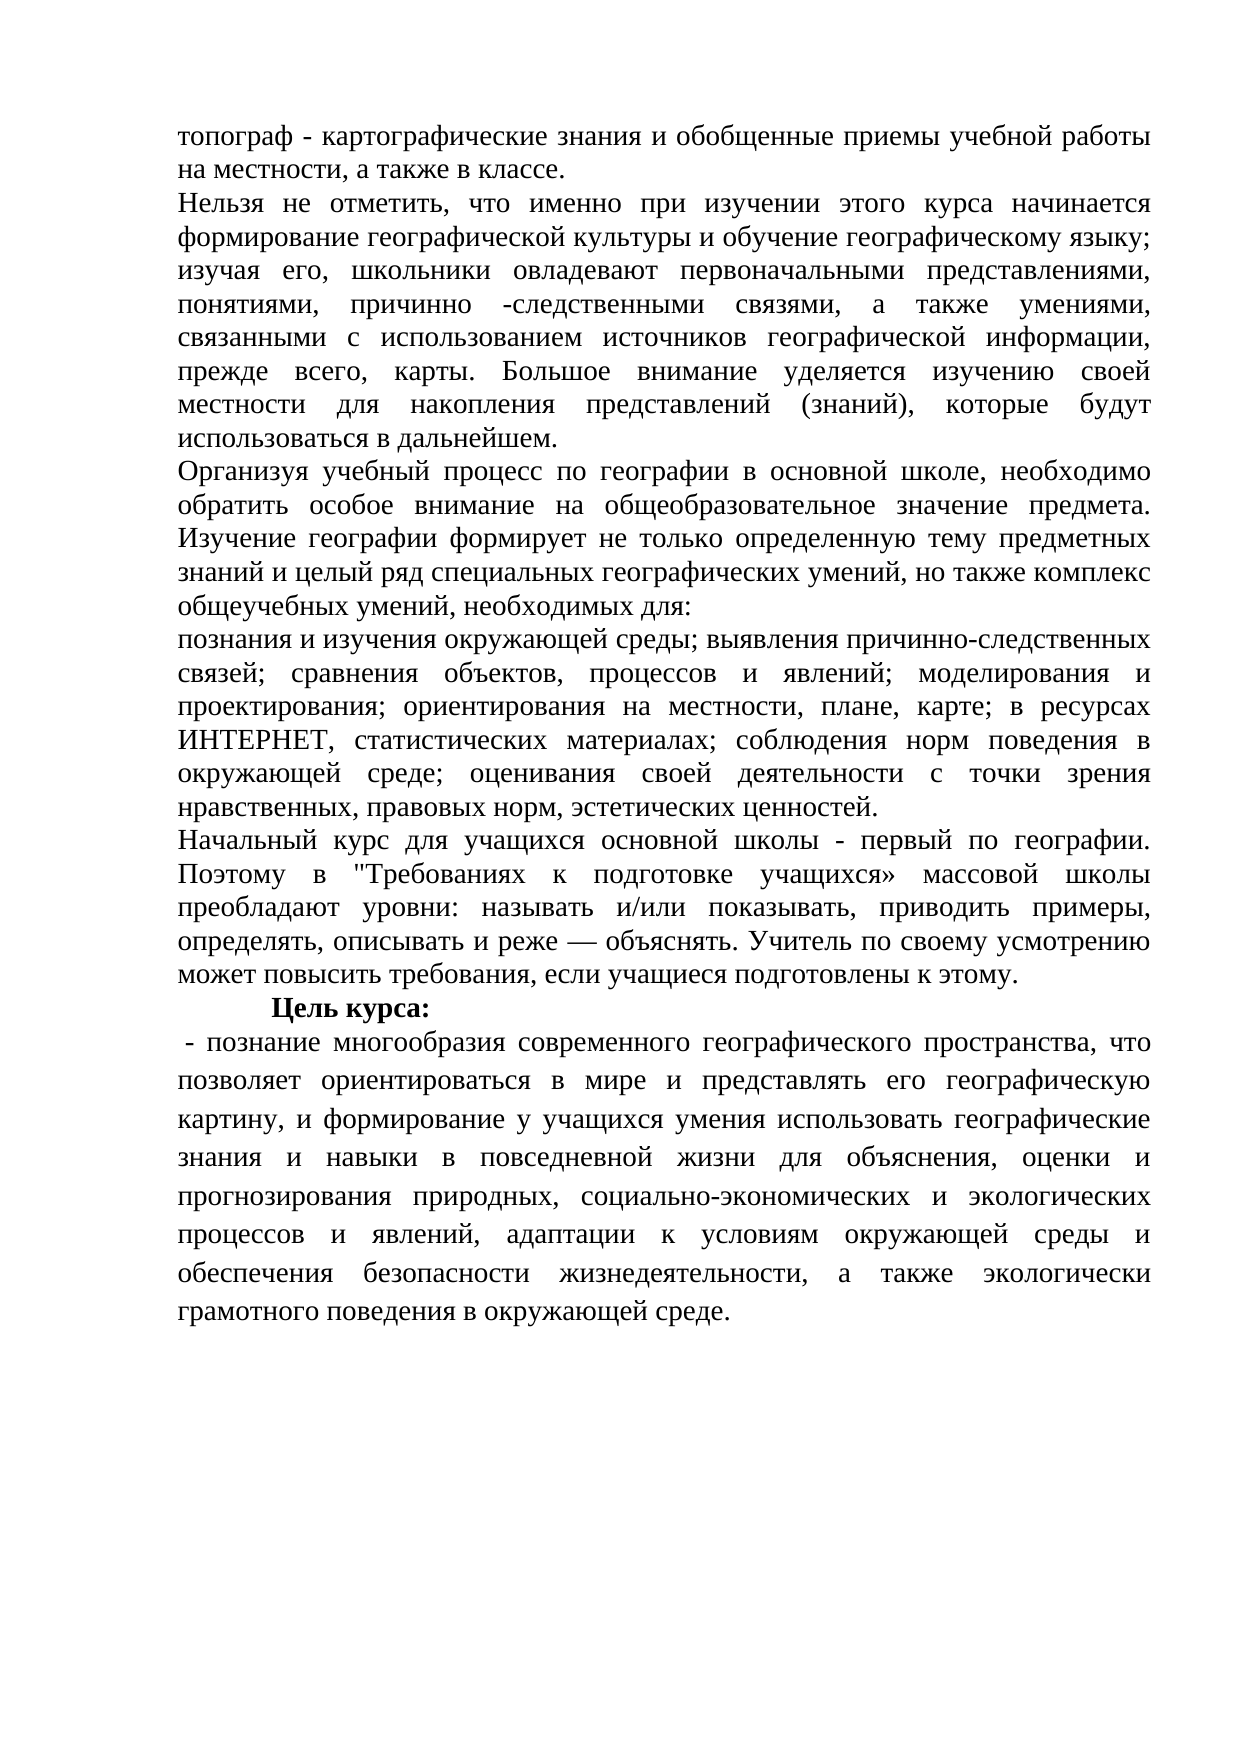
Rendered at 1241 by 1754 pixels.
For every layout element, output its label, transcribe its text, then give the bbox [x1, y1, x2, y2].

text Нельзя не отметить, что именно при изучении этого курса начинается формирование географической культуры и обучение географическому языку; изучая его, школьники овладевают первоначальными представлениями, понятиями, причинно -следственными связями, а также умениями, связанными с использованием источников географической информации, прежде всего, карты. Большое внимание уделяется изучению своей местности для накопления представлений (знаний), которые будут использоваться в дальнейшем. [177, 185, 1152, 453]
text Цель курса: [177, 990, 1152, 1024]
text Начальный курс для учащихся основной школы - первый по географии. Поэтому в "Требованиях к подготовке учащихся» массовой школы преобладают уровни: называть и/или показывать, приводить примеры, определять, описывать и реже — объяснять. Учитель по своему усмотрению может повысить требования, если учащиеся подготовлены к этому. [177, 822, 1152, 990]
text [177, 118, 1152, 185]
text познания и изучения окружающей среды; выявления причинно-следственных связей; сравнения объектов, процессов и явлений; моделирования и проектирования; ориентирования на местности, плане, карте; в ресурсах ИНТЕРНЕТ, статистических материалах; соблюдения норм поведения в окружающей среде; оценивания своей деятельности с точки зрения нравственных, правовых норм, эстетических ценностей. [177, 621, 1152, 822]
text - познание многообразия современного географического пространства, что позволяет ориентироваться в мире и представлять его географическую картину, и формирование у учащихся умения использовать географические знания и навыки в повседневной жизни для объяснения, оценки и прогнозирования природных, социально-экономических и экологических процессов и явлений, адаптации к условиям окружающей среды и обеспечения безопасности жизнедеятельности, а также экологически грамотного поведения в окружающей среде. [177, 1024, 1152, 1327]
text Организуя учебный процесс по географии в основной школе, необходимо обратить особое внимание на общеобразовательное значение предмета. Изучение географии формирует не только определенную тему предметных знаний и целый ряд специальных географических умений, но также комплекс общеучебных умений, необходимых для: [177, 453, 1152, 621]
